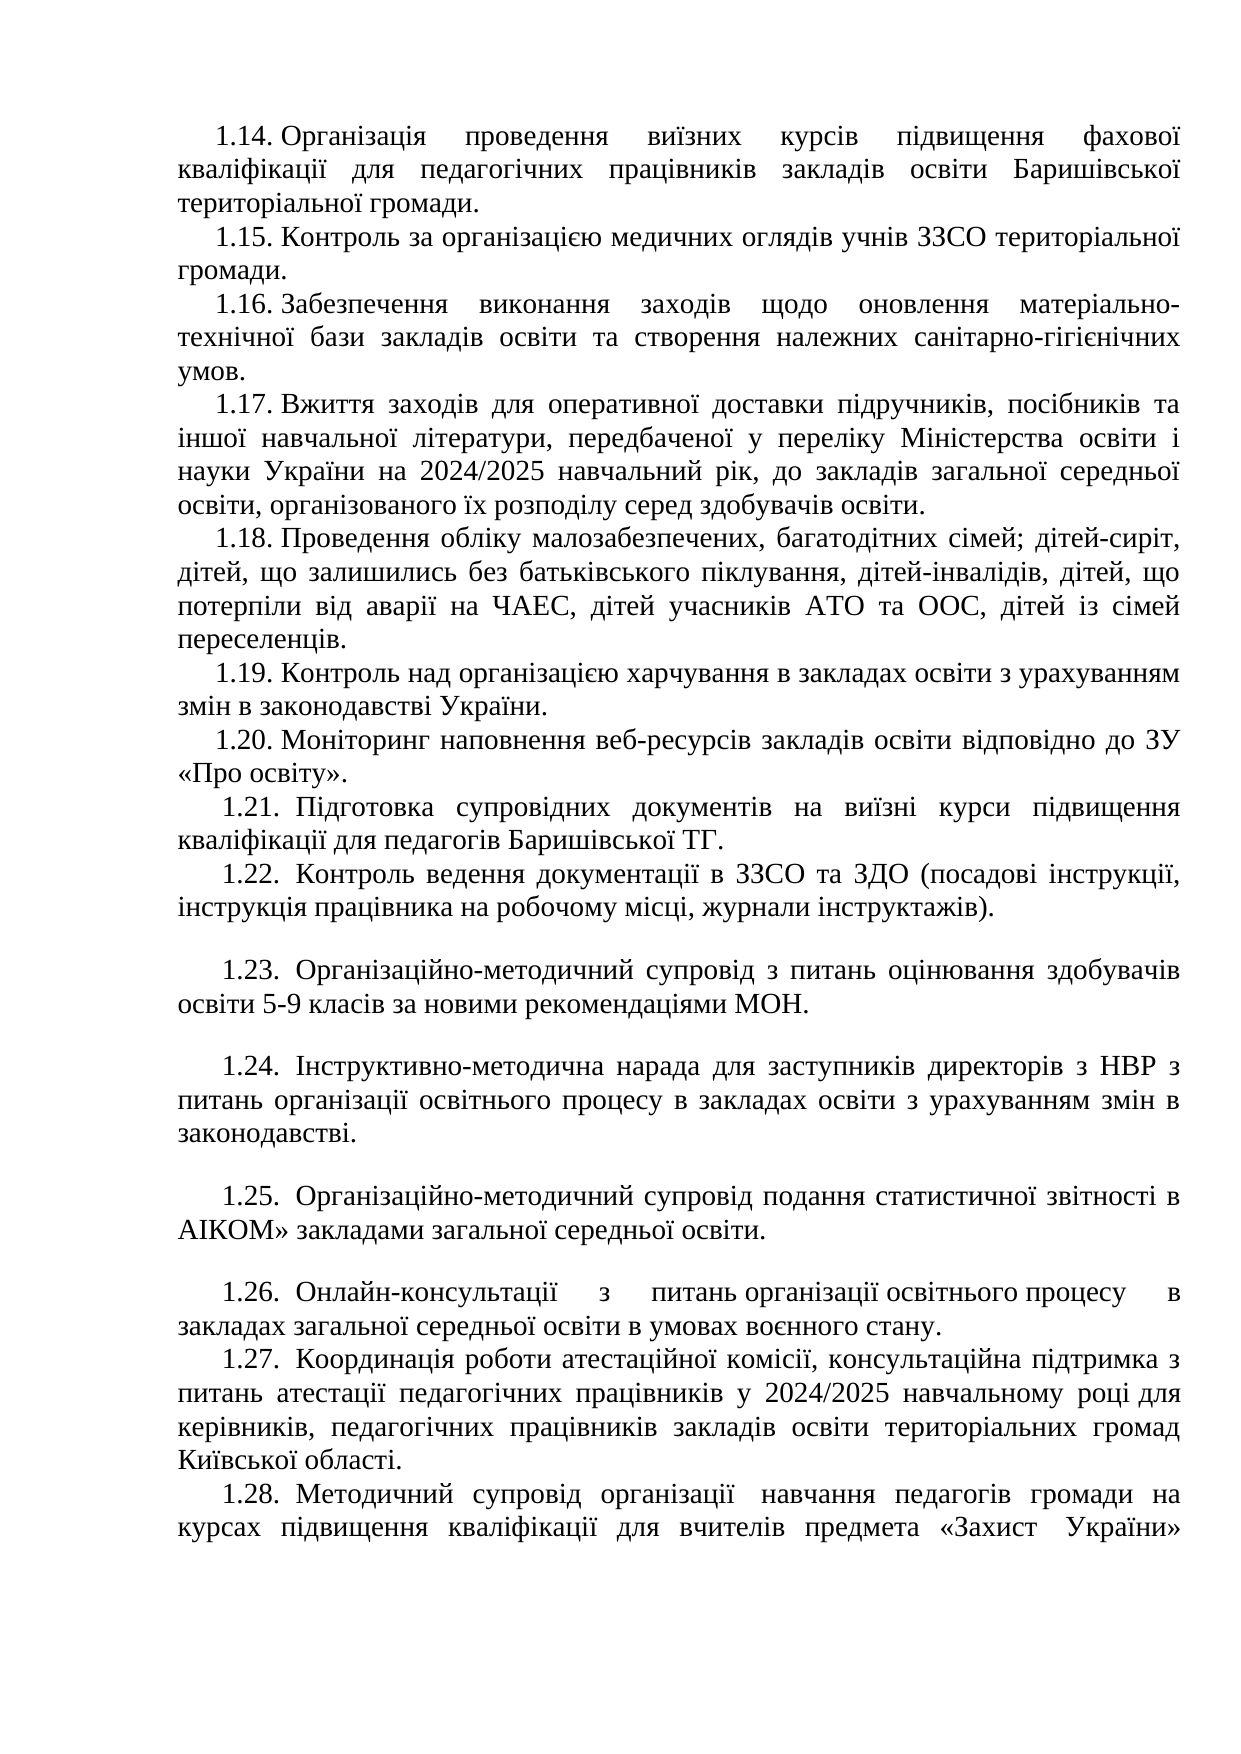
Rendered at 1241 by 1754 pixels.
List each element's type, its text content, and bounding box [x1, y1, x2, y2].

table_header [177, 789, 1181, 1543]
list Контроль за організацією медичних оглядів учнів ЗЗСО територіальної громади. [177, 219, 1181, 286]
list Контроль над організацією харчування в закладах освіти з урахуванням змін в законодавстві України. [177, 655, 1181, 722]
list Проведення обліку малозабезпечених, багатодітних сімей; дітей-сиріт, дітей, що залишились без батьківського піклування, дітей-інвалідів, дітей, що потерпіли від аварії на ЧАЕС, дітей учасників АТО та ООС, дітей із сімей переселенців. [177, 521, 1181, 655]
list Моніторинг наповнення веб-ресурсів закладів освіти відповідно до ЗУ «Про освіту». [177, 722, 1181, 789]
list Організація проведення виїзних курсів підвищення фахової кваліфікації для педагогічних працівників закладів освіти Баришівської територіальної громади. [177, 118, 1181, 219]
list Забезпечення виконання заходів щодо оновлення матеріально- технічної бази закладів освіти та створення належних санітарно-гігієнічних умов. [177, 286, 1181, 386]
list Вжиття заходів для оперативної доставки підручників, посібників та іншої навчальної літератури, передбаченої у переліку Міністерства освіти і науки України на 2024/2025 навчальний рік, до закладів загальної середньої освіти, організованого їх розподілу серед здобувачів освіти. [177, 386, 1181, 521]
